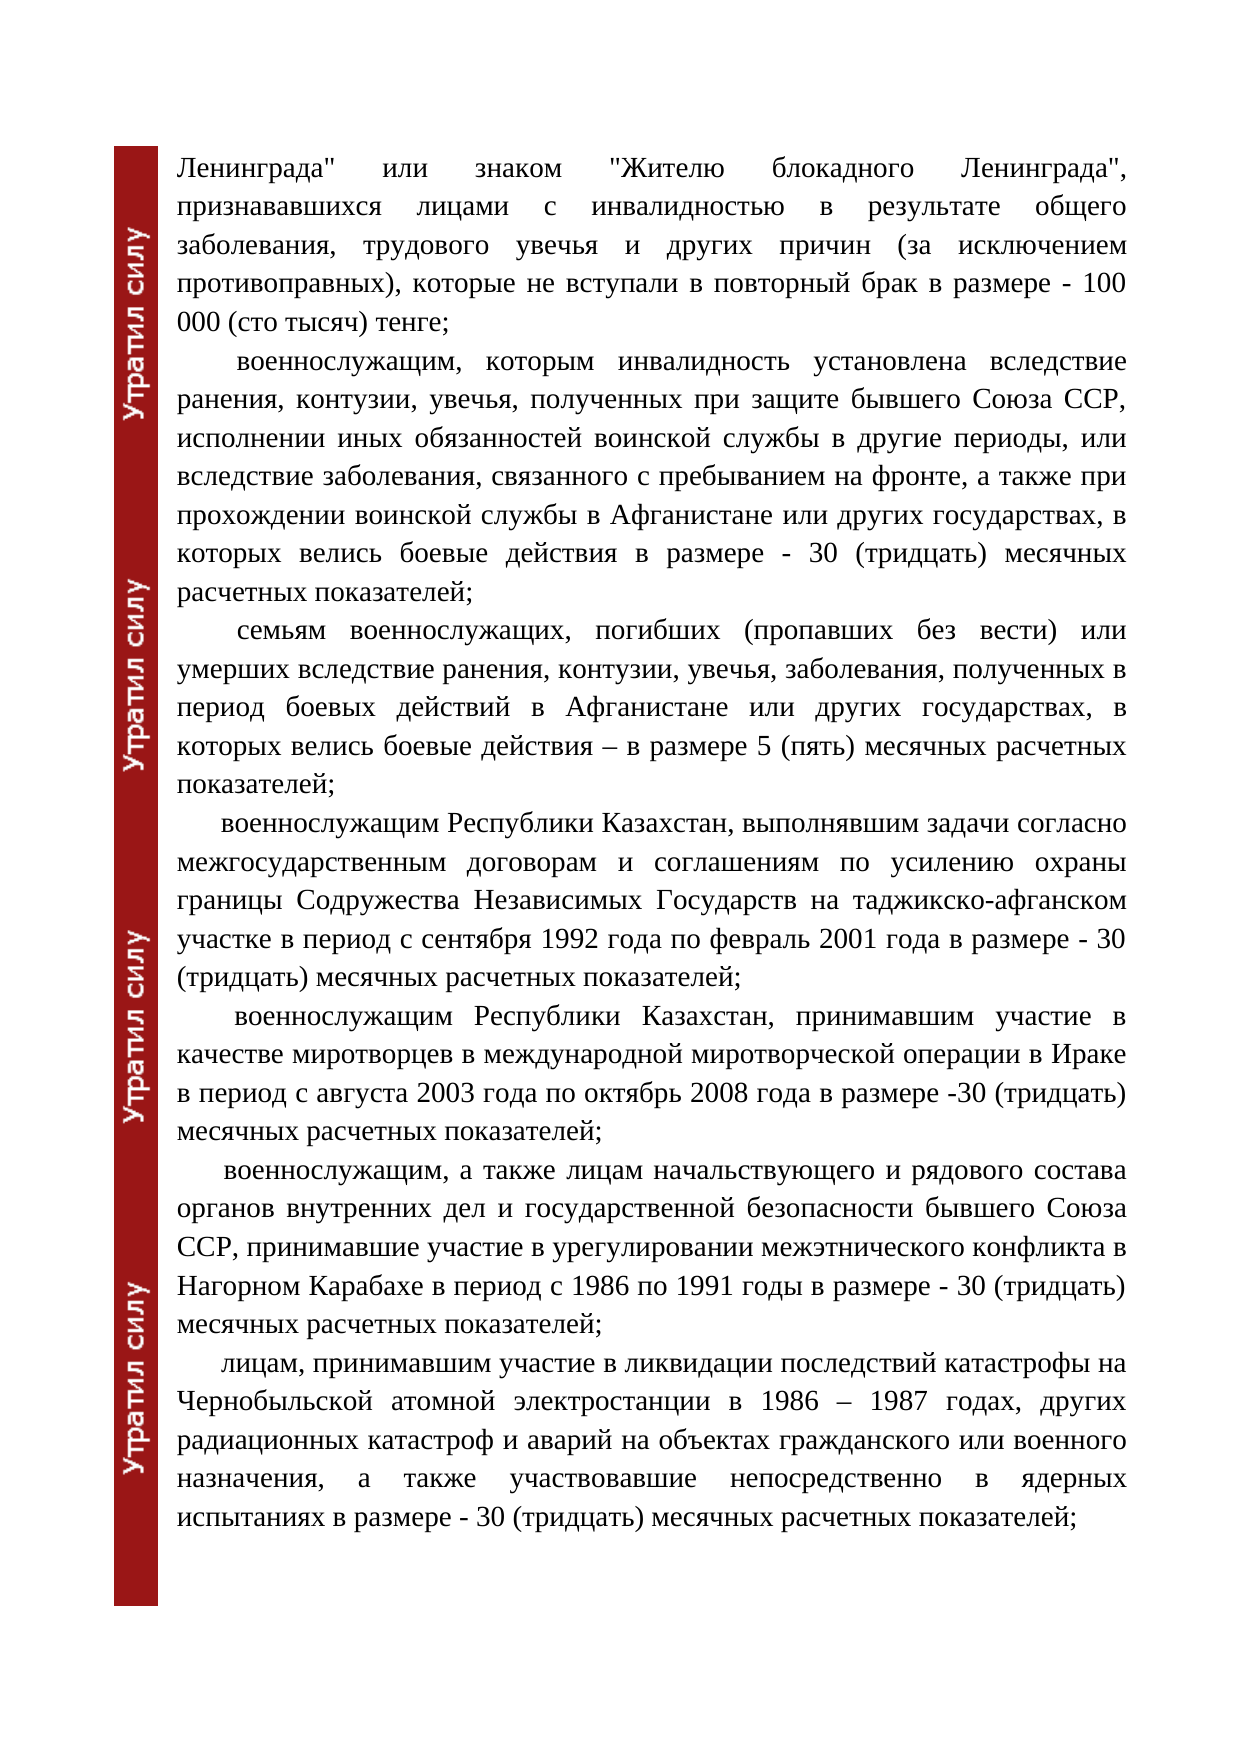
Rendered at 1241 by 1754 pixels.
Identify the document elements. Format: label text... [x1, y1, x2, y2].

text семьям военнослужащих, погибших (пропавших без вести) или умерших вследствие ранения, контузии, увечья, заболевания, полученных в период боевых действий в Афганистане или других государствах, в которых велись боевые действия – в размере 5 (пять) месячных расчетных показателей; [112, 612, 1128, 800]
text военнослужащим, а также лицам начальствующего и рядового состава органов внутренних дел и государственной безопасности бывшего Союза ССР, принимавшие участие в урегулировании межэтнического конфликта в Нагорном Карабахе в период с 1986 по 1991 годы в размере - 30 (тридцать) месячных расчетных показателей; [112, 1152, 1128, 1340]
picture [114, 1532, 158, 1606]
picture [114, 1147, 158, 1152]
text военнослужащим Республики Казахстан, выполнявшим задачи согласно межгосударственным договорам и соглашениям по усилению охраны границы Содружества Независимых Государств на таджикско-афганском участке в период с сентября 1992 года по февраль 2001 года в размере - 30 (тридцать) месячных расчетных показателей; [112, 805, 1128, 993]
text военнослужащим, которым инвалидность установлена вследствие ранения, контузии, увечья, полученных при защите бывшего Союза ССР, исполнении иных обязанностей воинской службы в другие периоды, или вследствие заболевания, связанного с пребыванием на фронте, а также при прохождении воинской службы в Афганистане или других государствах, в которых велись боевые действия в размере - 30 (тридцать) месячных расчетных показателей; [112, 343, 1128, 607]
picture [114, 800, 158, 805]
picture [114, 993, 158, 998]
picture [114, 338, 158, 343]
picture [114, 146, 158, 150]
text военнослужащим Республики Казахстан, принимавшим участие в качестве миротворцев в международной миротворческой операции в Ираке в период с августа 2003 года по октябрь 2008 года в размере -30 (тридцать) месячных расчетных показателей; [112, 998, 1128, 1147]
text лицам, принимавшим участие в ликвидации последствий катастрофы на Чернобыльской атомной электростанции в 1986 – 1987 годах, других радиационных катастроф и аварий на объектах гражданского или военного назначения, а также участвовавшие непосредственно в ядерных испытаниях в размере - 30 (тридцать) месячных расчетных показателей; [112, 1345, 1128, 1532]
picture [114, 607, 158, 612]
picture [114, 1340, 158, 1345]
